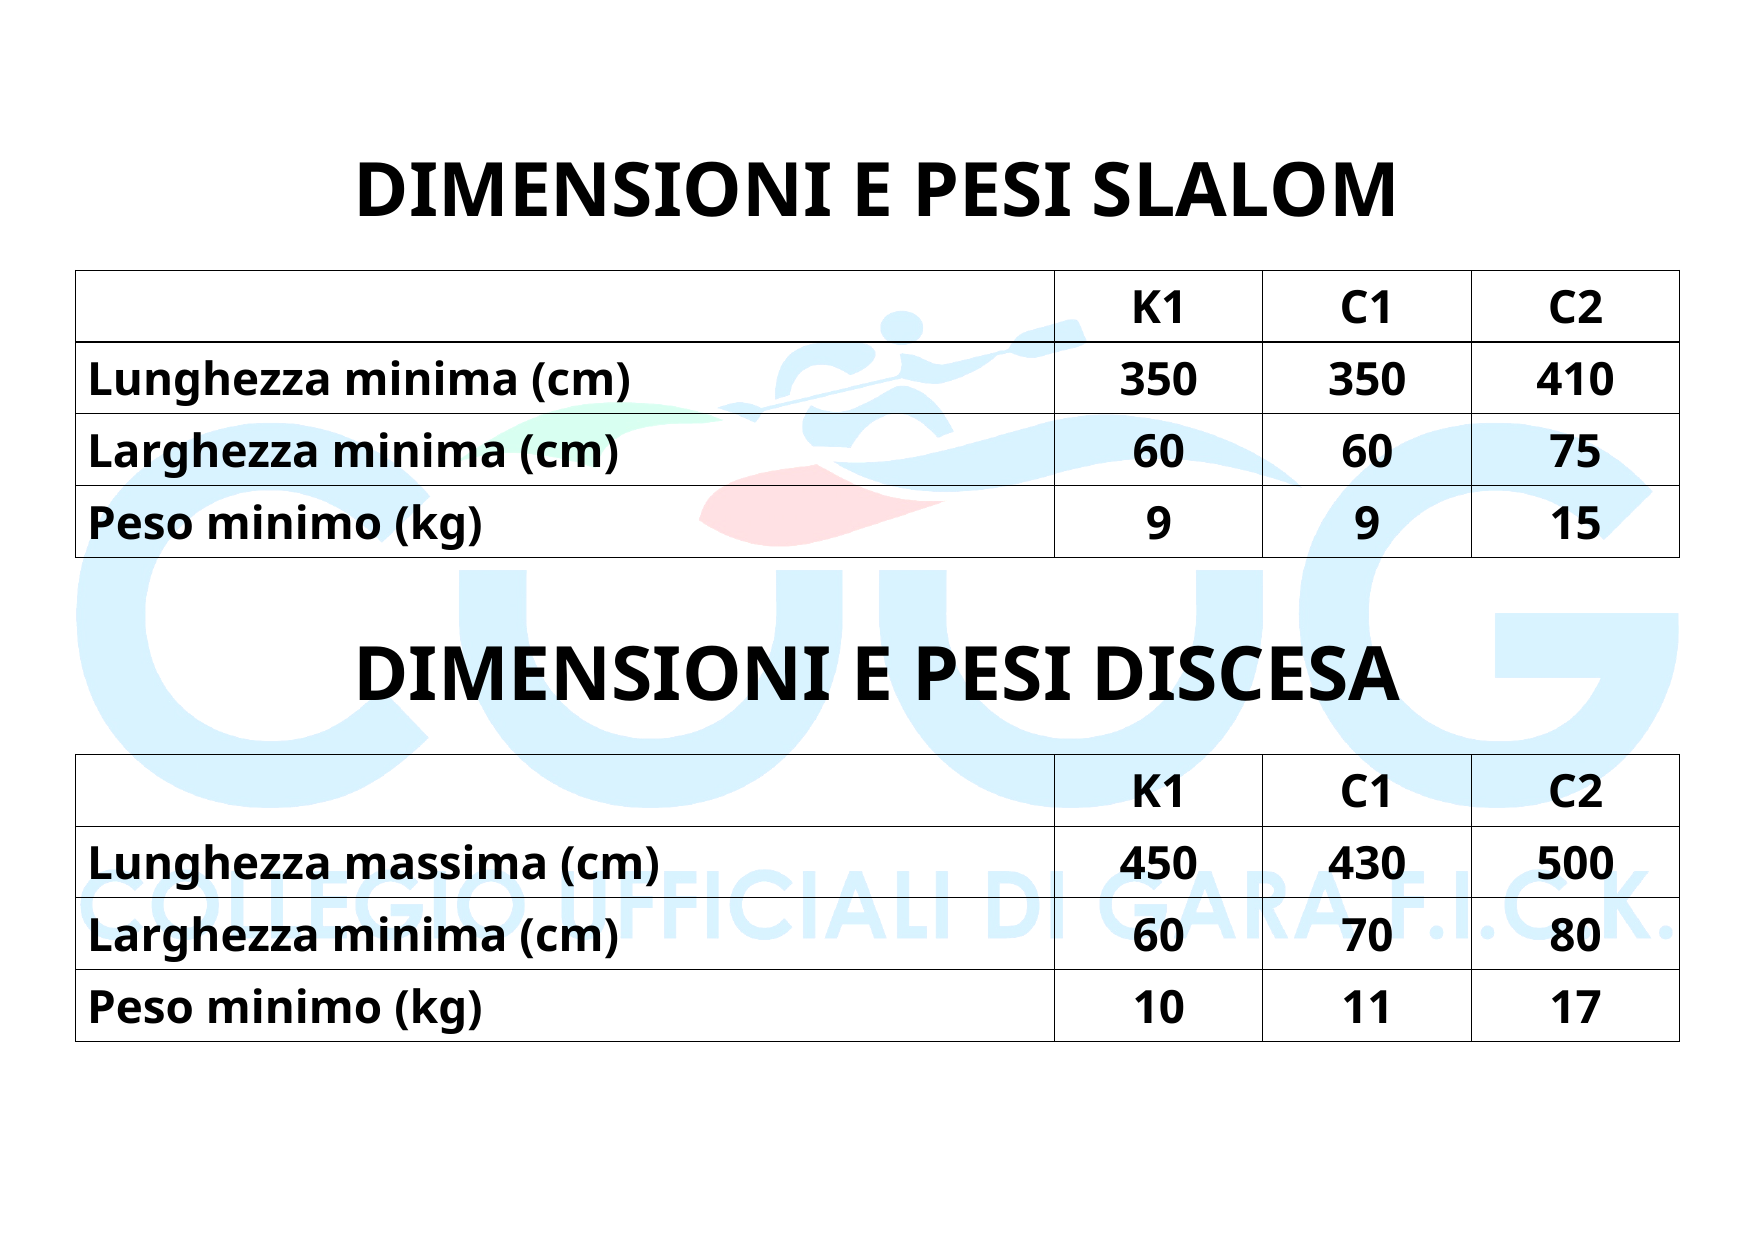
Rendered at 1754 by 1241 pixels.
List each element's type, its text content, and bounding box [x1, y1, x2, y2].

table_header C2 [1472, 271, 1679, 341]
table_cell 60 [1055, 414, 1262, 485]
table_cell Larghezza minima (cm) [76, 414, 1054, 485]
text DIMENSIONI E PESI SLALOM [75, 136, 1679, 238]
table_cell Peso minimo (kg) [76, 970, 1054, 1041]
table_header [76, 271, 1054, 341]
text DIMENSIONI E PESI DISCESA [75, 620, 1679, 722]
table_cell 17 [1472, 970, 1679, 1041]
table_cell 15 [1472, 486, 1679, 557]
table_header K1 [1055, 271, 1262, 341]
table_cell Lunghezza minima (cm) [76, 343, 1054, 413]
table_header K1 [1055, 755, 1262, 826]
table_cell 75 [1472, 414, 1679, 485]
table_cell Larghezza minima (cm) [76, 898, 1054, 969]
table_cell 350 [1263, 343, 1471, 413]
table_cell 80 [1472, 898, 1679, 969]
table_cell 10 [1055, 970, 1262, 1041]
table_cell Lunghezza massima (cm) [76, 827, 1054, 897]
table_header C1 [1263, 755, 1471, 826]
table_cell 60 [1055, 898, 1262, 969]
table_cell Peso minimo (kg) [76, 486, 1054, 557]
table_cell 9 [1263, 486, 1471, 557]
table_cell 9 [1055, 486, 1262, 557]
table_cell 410 [1472, 343, 1679, 413]
table_cell 500 [1472, 827, 1679, 897]
table_cell 430 [1263, 827, 1471, 897]
table_cell 450 [1055, 827, 1262, 897]
table_header C1 [1263, 271, 1471, 341]
table_header [76, 755, 1054, 826]
table_cell 70 [1263, 898, 1471, 969]
table_cell 350 [1055, 343, 1262, 413]
table_cell 11 [1263, 970, 1471, 1041]
table_header C2 [1472, 755, 1679, 826]
table_cell 60 [1263, 414, 1471, 485]
